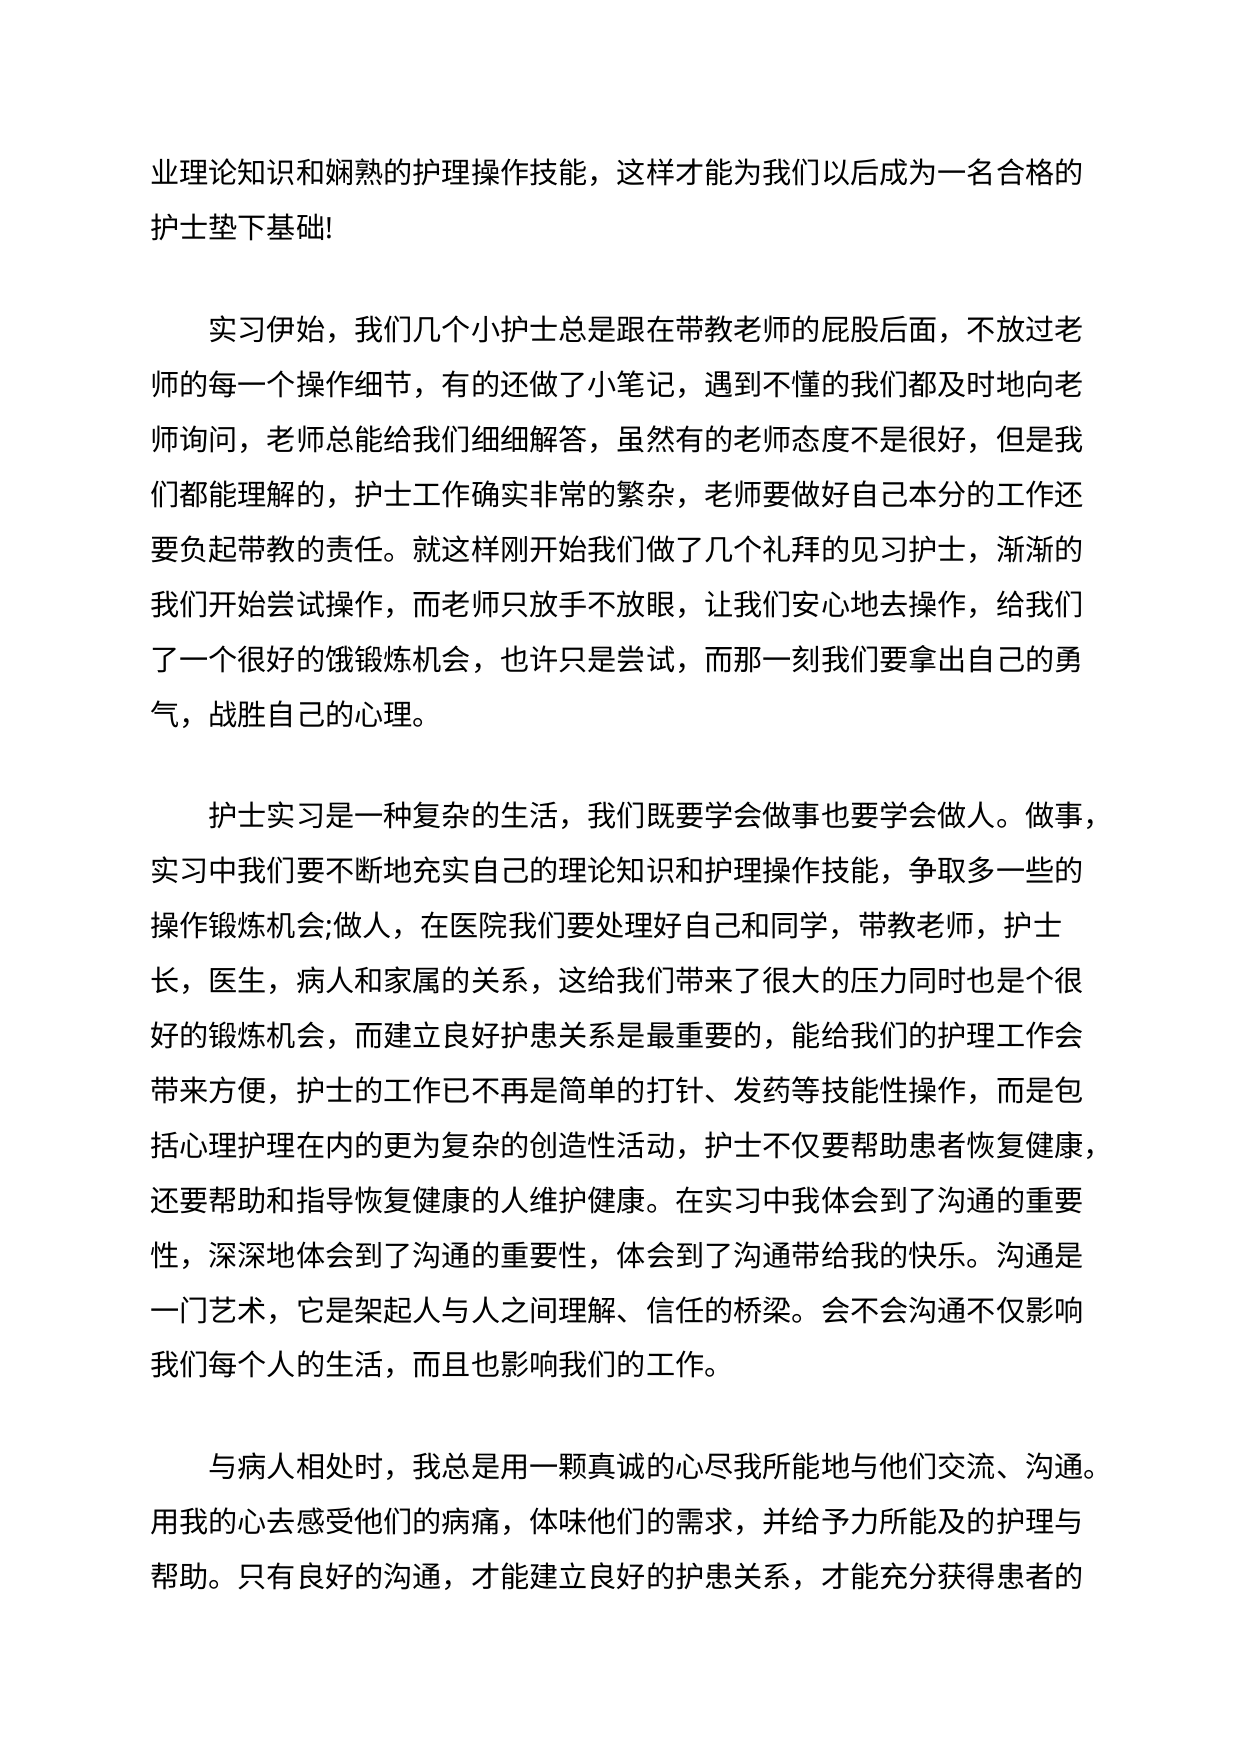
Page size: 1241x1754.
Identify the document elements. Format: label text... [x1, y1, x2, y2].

text 护士实习是一种复杂的生活，我们既要学会做事也要学会做人。做事，实习中我们要不断地充实自己的理论知识和护理操作技能，争取多一些的操作锻炼机会;做人，在医院我们要处理好自己和同学，带教老师，护士长，医生，病人和家属的关系，这给我们带来了很大的压力同时也是个很好的锻炼机会，而建立良好护患关系是最重要的，能给我们的护理工作会带来方便，护士的工作已不再是简单的打针、发药等技能性操作，而是包括心理护理在内的更为复杂的创造性活动，护士不仅要帮助患者恢复健康，还要帮助和指导恢复健康的人维护健康。在实习中我体会到了沟通的重要性，深深地体会到了沟通的重要性，体会到了沟通带给我的快乐。沟通是一门艺术，它是架起人与人之间理解、信任的桥梁。会不会沟通不仅影响我们每个人的生活，而且也影响我们的工作。 [150, 793, 1090, 1384]
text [150, 150, 1090, 247]
text 实习伊始，我们几个小护士总是跟在带教老师的屁股后面，不放过老师的每一个操作细节，有的还做了小笔记，遇到不懂的我们都及时地向老师询问，老师总能给我们细细解答，虽然有的老师态度不是很好，但是我们都能理解的，护士工作确实非常的繁杂，老师要做好自己本分的工作还要负起带教的责任。就这样刚开始我们做了几个礼拜的见习护士，渐渐的我们开始尝试操作，而老师只放手不放眼，让我们安心地去操作，给我们了一个很好的饿锻炼机会，也许只是尝试，而那一刻我们要拿出自己的勇气，战胜自己的心理。 [150, 307, 1090, 733]
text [150, 1444, 1090, 1596]
